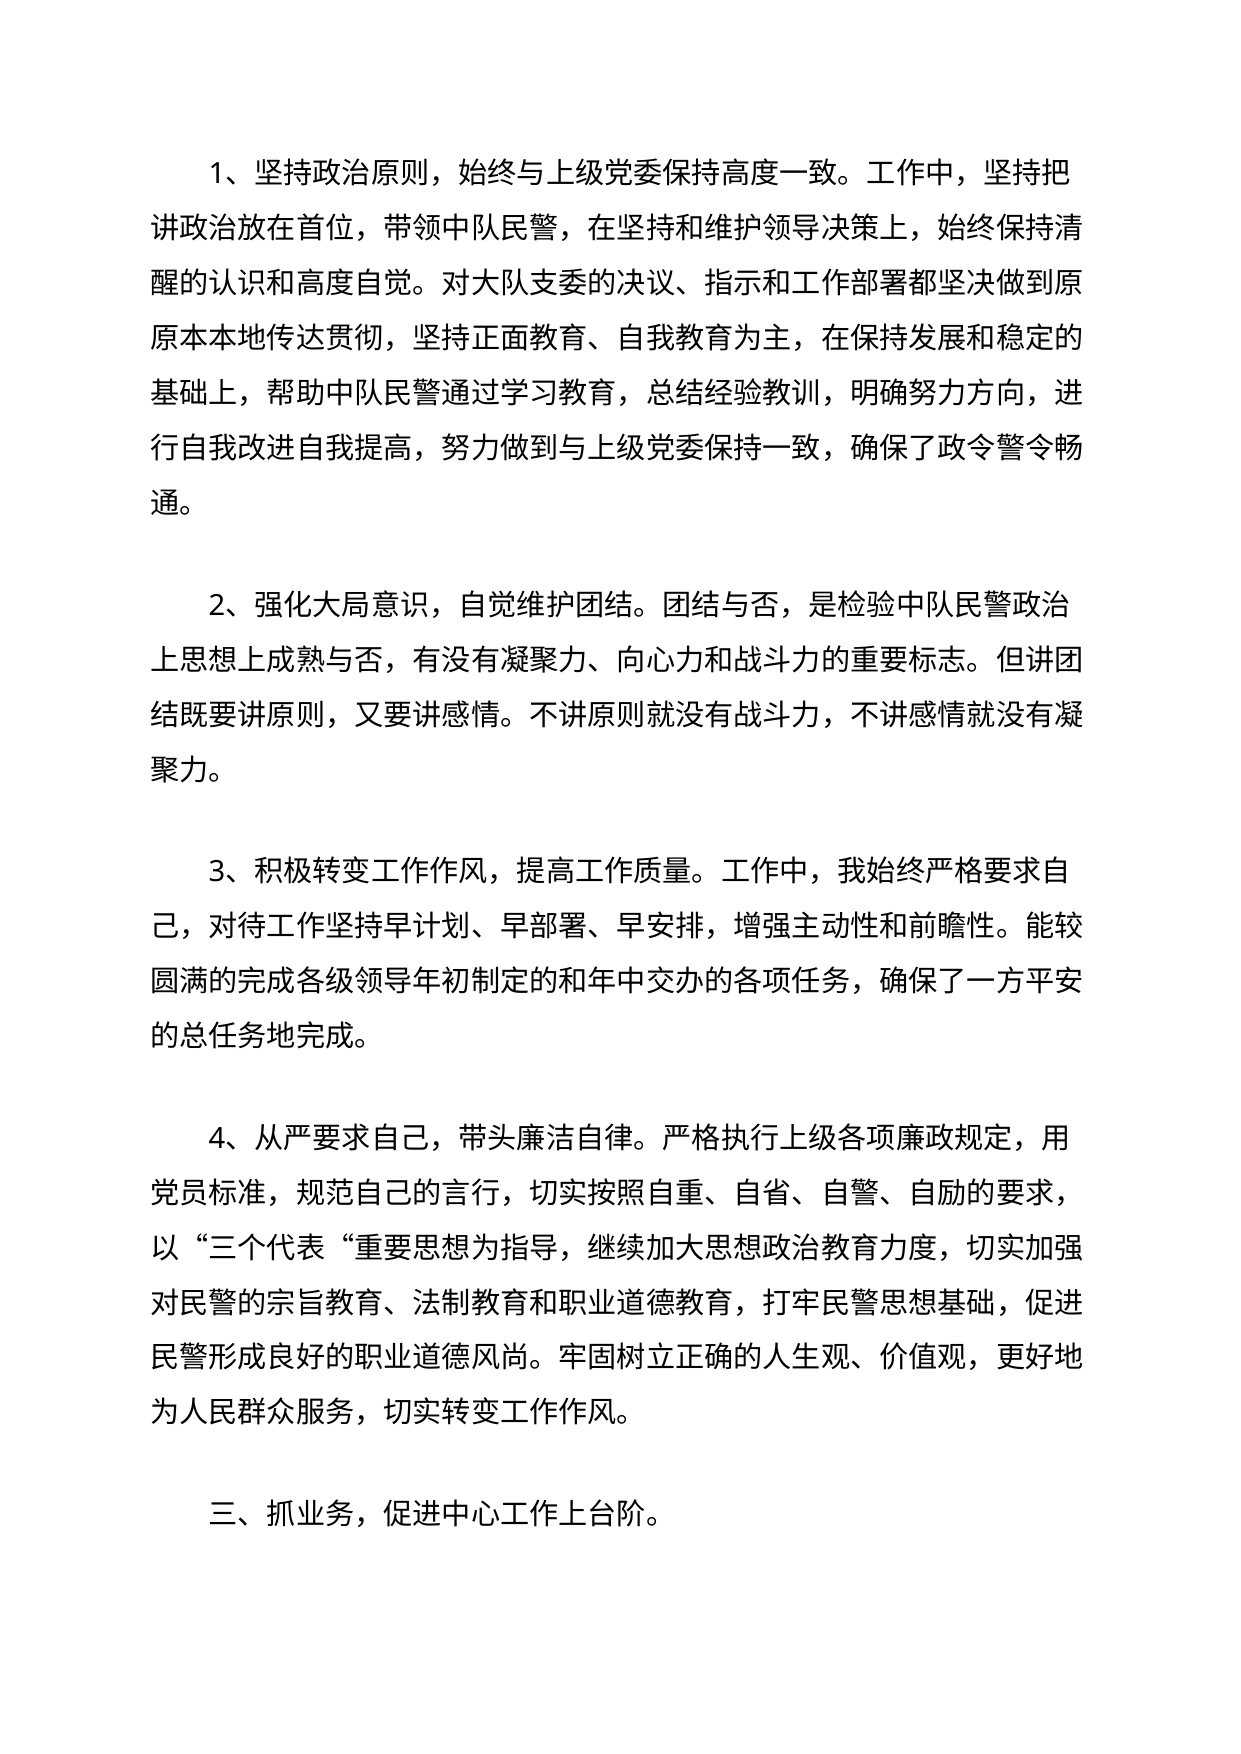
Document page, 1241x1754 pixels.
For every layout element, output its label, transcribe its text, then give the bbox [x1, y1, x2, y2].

text 1、坚持政治原则，始终与上级党委保持高度一致。工作中，坚持把讲政治放在首位，带领中队民警，在坚持和维护领导决策上，始终保持清醒的认识和高度自觉。对大队支委的决议、指示和工作部署都坚决做到原原本本地传达贯彻，坚持正面教育、自我教育为主，在保持发展和稳定的基础上，帮助中队民警通过学习教育，总结经验教训，明确努力方向，进行自我改进自我提高，努力做到与上级党委保持一致，确保了政令警令畅通。 [150, 150, 1090, 522]
text 2、强化大局意识，自觉维护团结。团结与否，是检验中队民警政治上思想上成熟与否，有没有凝聚力、向心力和战斗力的重要标志。但讲团结既要讲原则，又要讲感情。不讲原则就没有战斗力，不讲感情就没有凝聚力。 [150, 581, 1090, 788]
text 三、抓业务，促进中心工作上台阶。 [150, 1491, 1090, 1533]
text 3、积极转变工作作风，提高工作质量。工作中，我始终严格要求自己，对待工作坚持早计划、早部署、早安排，增强主动性和前瞻性。能较圆满的完成各级领导年初制定的和年中交办的各项任务，确保了一方平安的总任务地完成。 [150, 848, 1090, 1055]
text 4、从严要求自己，带头廉洁自律。严格执行上级各项廉政规定，用党员标准，规范自己的言行，切实按照自重、自省、自警、自励的要求，以“三个代表“重要思想为指导，继续加大思想政治教育力度，切实加强对民警的宗旨教育、法制教育和职业道德教育，打牢民警思想基础，促进民警形成良好的职业道德风尚。牢固树立正确的人生观、价值观，更好地为人民群众服务，切实转变工作作风。 [150, 1114, 1090, 1431]
